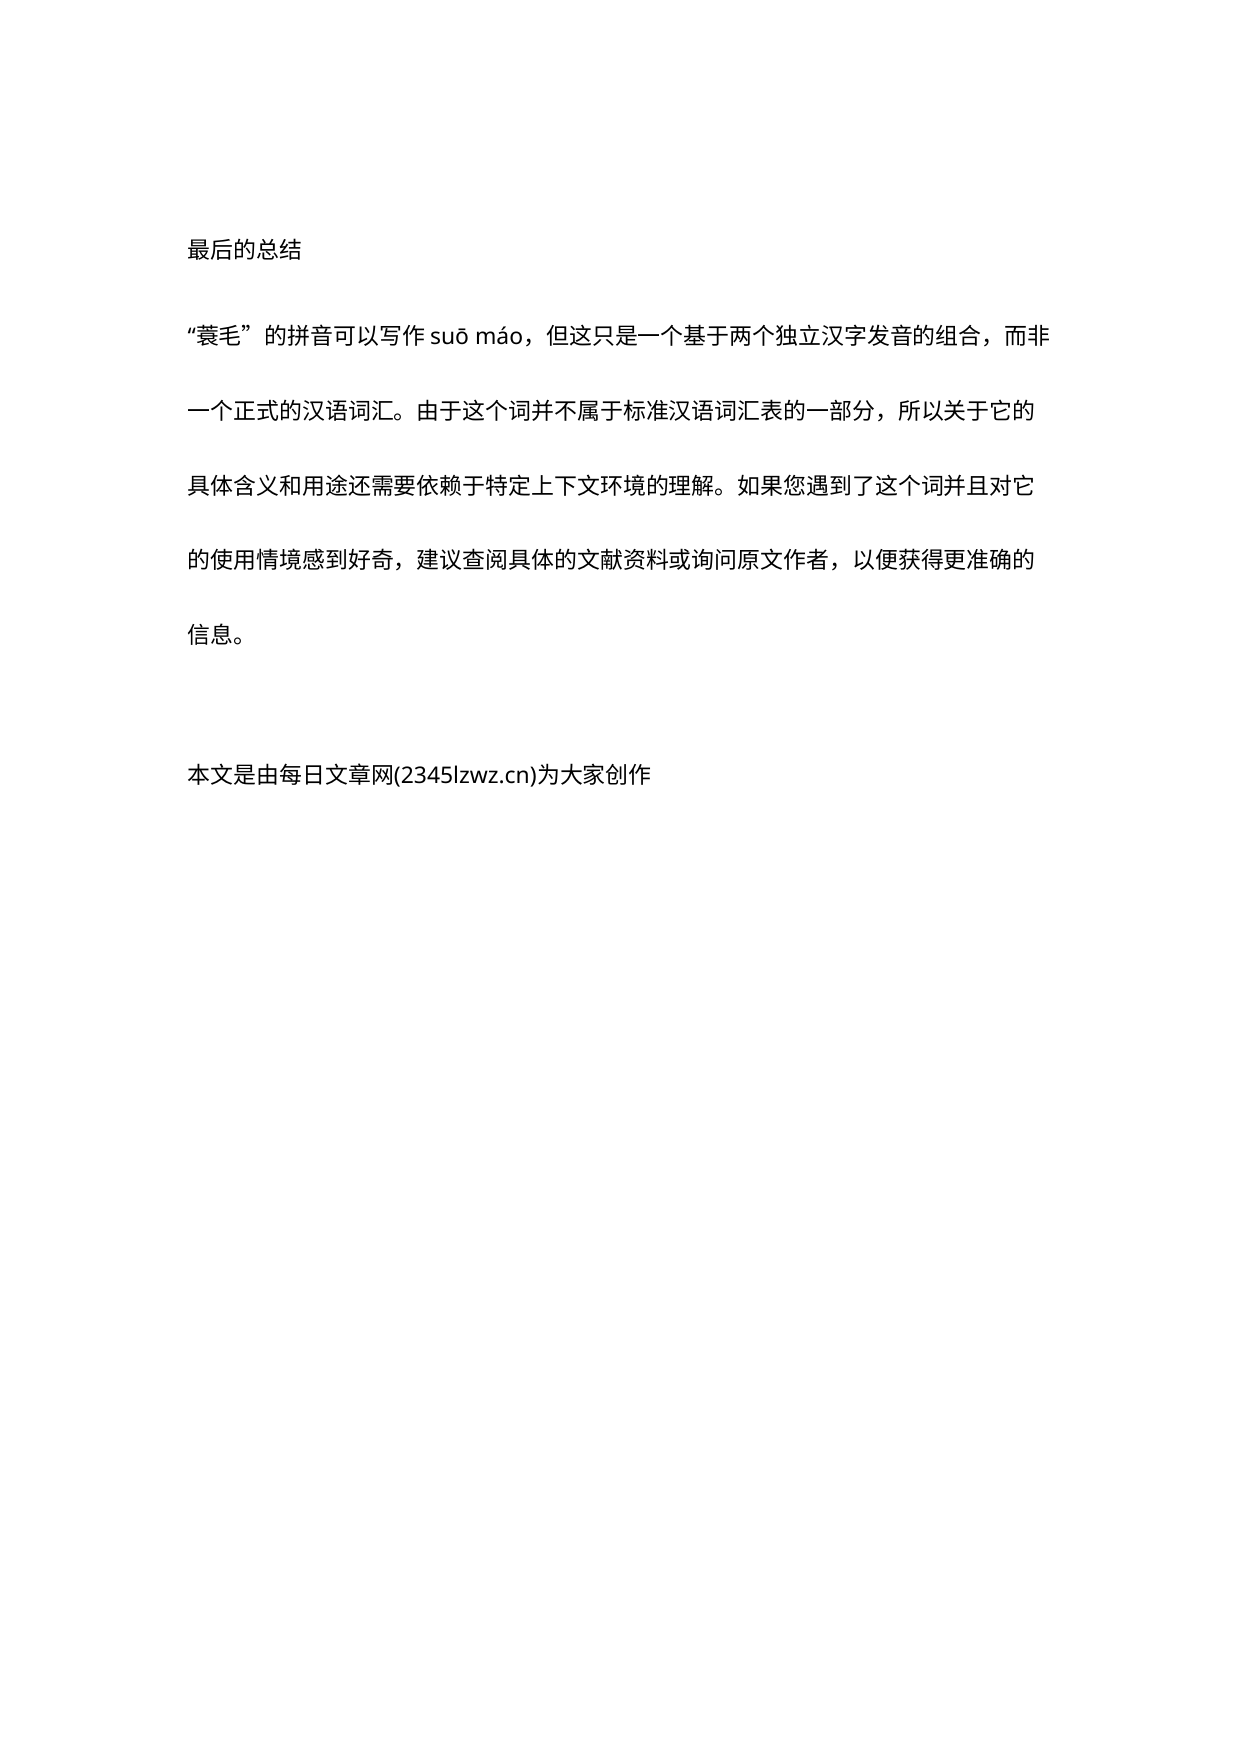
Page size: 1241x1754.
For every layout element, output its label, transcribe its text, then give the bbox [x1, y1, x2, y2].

text 最后的总结 [187, 216, 1053, 281]
text 本文是由每日文章网(2345lzwz.cn)为大家创作 [187, 742, 1053, 807]
text “蓑毛”的拼音可以写作 suō máo，但这只是一个基于两个独立汉字发音的组合，而非一个正式的汉语词汇。由于这个词并不属于标准汉语词汇表的一部分，所以关于它的具体含义和用途还需要依赖于特定上下文环境的理解。如果您遇到了这个词并且对它的使用情境感到好奇，建议查阅具体的文献资料或询问原文作者，以便获得更准确的信息。 [187, 302, 1053, 666]
